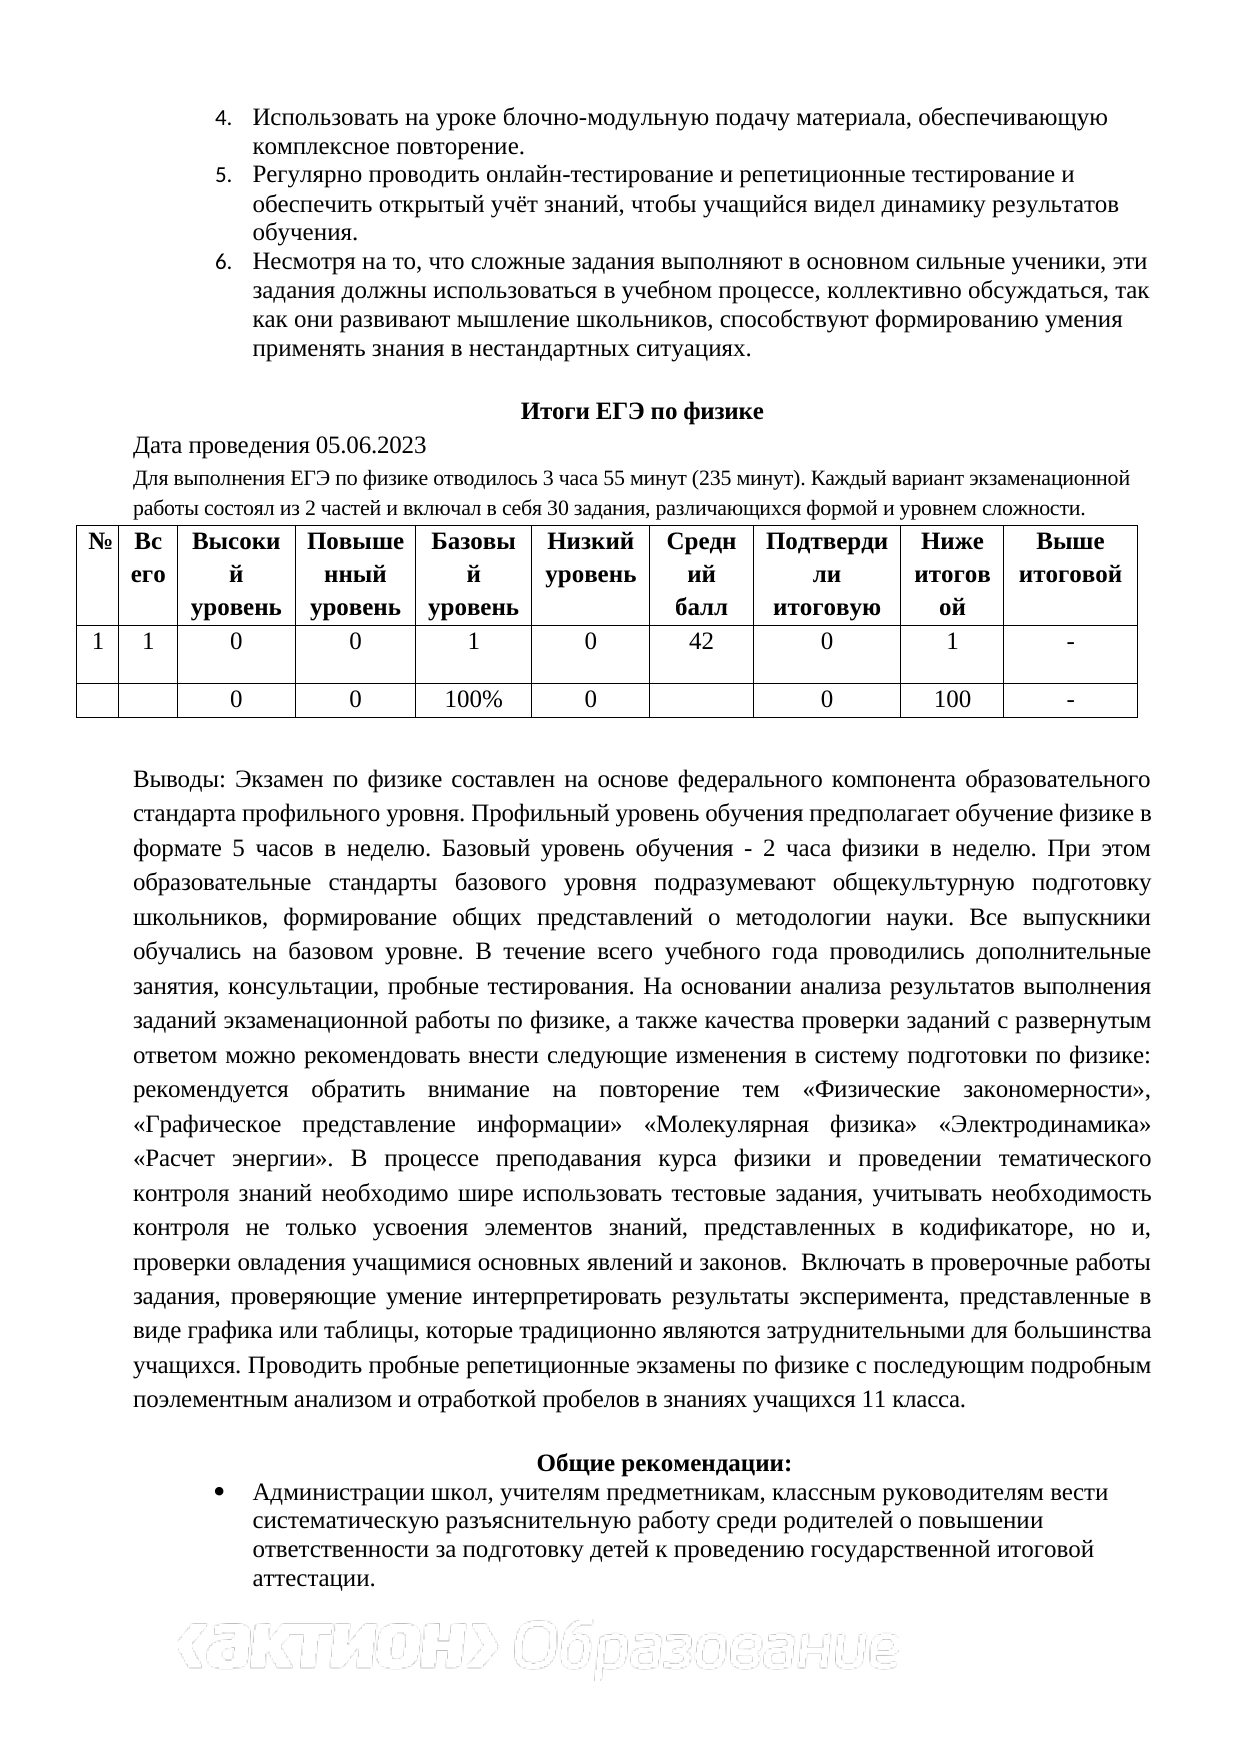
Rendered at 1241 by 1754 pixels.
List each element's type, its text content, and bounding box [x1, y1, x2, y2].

table_header Ниже итоговой [901, 526, 1003, 625]
text Для выполнения ЕГЭ по физике отводилось 3 часа 55 минут (235 минут). Каждый вариант экзаменационной работы состоял из 2 частей и включал в себя 30 задания, различающихся формой и уровнем сложности. [133, 465, 1152, 520]
table_cell 0 [532, 626, 649, 683]
list Администрации школ, учителям предметникам, классным руководителям вести систематическую разъяснительную работу среди родителей о повышении ответственности за подготовку детей к проведению государственной итоговой аттестации. [215, 1477, 1152, 1592]
table_cell 100% [416, 684, 531, 717]
list Несмотря на то, что сложные задания выполняют в основном сильные ученики, эти задания должны использоваться в учебном процессе, коллективно обсуждаться, так как они развивают мышление школьников, способствуют формированию умения применять знания в нестандартных ситуациях. [215, 246, 1152, 361]
table_cell 0 [754, 684, 900, 717]
text Общие рекомендации: [177, 1448, 1152, 1477]
table_cell [650, 684, 753, 717]
table_header Базовый уровень [416, 526, 531, 625]
table_header Подтвердили итоговую [754, 526, 900, 625]
table_cell 100 [901, 684, 1003, 717]
table_cell [119, 684, 177, 717]
table_cell - [1004, 684, 1137, 717]
table_cell 0 [296, 684, 415, 717]
list Регулярно проводить онлайн-тестирование и репетиционные тестирование и обеспечить открытый учёт знаний, чтобы учащийся видел динамику результатов обучения. [215, 159, 1152, 246]
picture [177, 1619, 899, 1681]
list Использовать на уроке блочно-модульную подачу материала, обеспечивающую комплексное повторение. [215, 102, 1152, 159]
table_cell 0 [178, 684, 295, 717]
table_cell 0 [754, 626, 900, 683]
table_cell 1 [901, 626, 1003, 683]
table_header Средний балл [650, 526, 753, 625]
table_header Всего [119, 526, 177, 625]
table_header Повышенный уровень [296, 526, 415, 625]
text Дата проведения 05.06.2023 [133, 430, 1152, 459]
table_header № [77, 526, 118, 625]
table_cell 0 [296, 626, 415, 683]
table_cell 0 [178, 626, 295, 683]
table_cell 42 [650, 626, 753, 683]
text Выводы: Экзамен по физике составлен на основе федерального компонента образовательного стандарта профильного уровня. Профильный уровень обучения предполагает обучение физике в формате 5 часов в неделю. Базовый уровень обучения - 2 часа физики в неделю. При этом образовательные стандарты базового уровня подразумевают общекультурную подготовку школьников, формирование общих представлений о методологии науки. Все выпускники обучались на базовом уровне. В течение всего учебного года проводились дополнительные занятия, консультации, пробные тестирования. На основании анализа результатов выполнения заданий экзаменационной работы по физике, а также качества проверки заданий с развернутым ответом можно рекомендовать внести следующие изменения в систему подготовки по физике: рекомендуется обратить внимание на повторение тем «Физические закономерности», «Графическое представление информации» «Молекулярная физика» «Электродинамика» «Расчет энергии». В процессе преподавания курса физики и проведении тематического контроля знаний необходимо шире использовать тестовые задания, учитывать необходимость контроля не только усвоения элементов знаний, представленных в кодификаторе, но и, проверки овладения учащимися основных явлений и законов. Включать в проверочные работы задания, проверяющие умение интерпретировать результаты эксперимента, представленные в виде графика или таблицы, которые традиционно являются затруднительными для большинства учащихся. Проводить пробные репетиционные экзамены по физике с последующим подробным поэлементным анализом и отработкой пробелов в знаниях учащихся 11 класса. [133, 764, 1152, 1413]
table_cell 1 [416, 626, 531, 683]
table_cell [77, 684, 118, 717]
table_cell - [1004, 626, 1137, 683]
table_header Низкий уровень [532, 526, 649, 625]
text Итоги ЕГЭ по физике [133, 396, 1152, 425]
table_header Выше итоговой [1004, 526, 1137, 625]
table_cell 1 [119, 626, 177, 683]
table_cell 1 [77, 626, 118, 683]
table_header Высокий уровень [178, 526, 295, 625]
table_cell 0 [532, 684, 649, 717]
